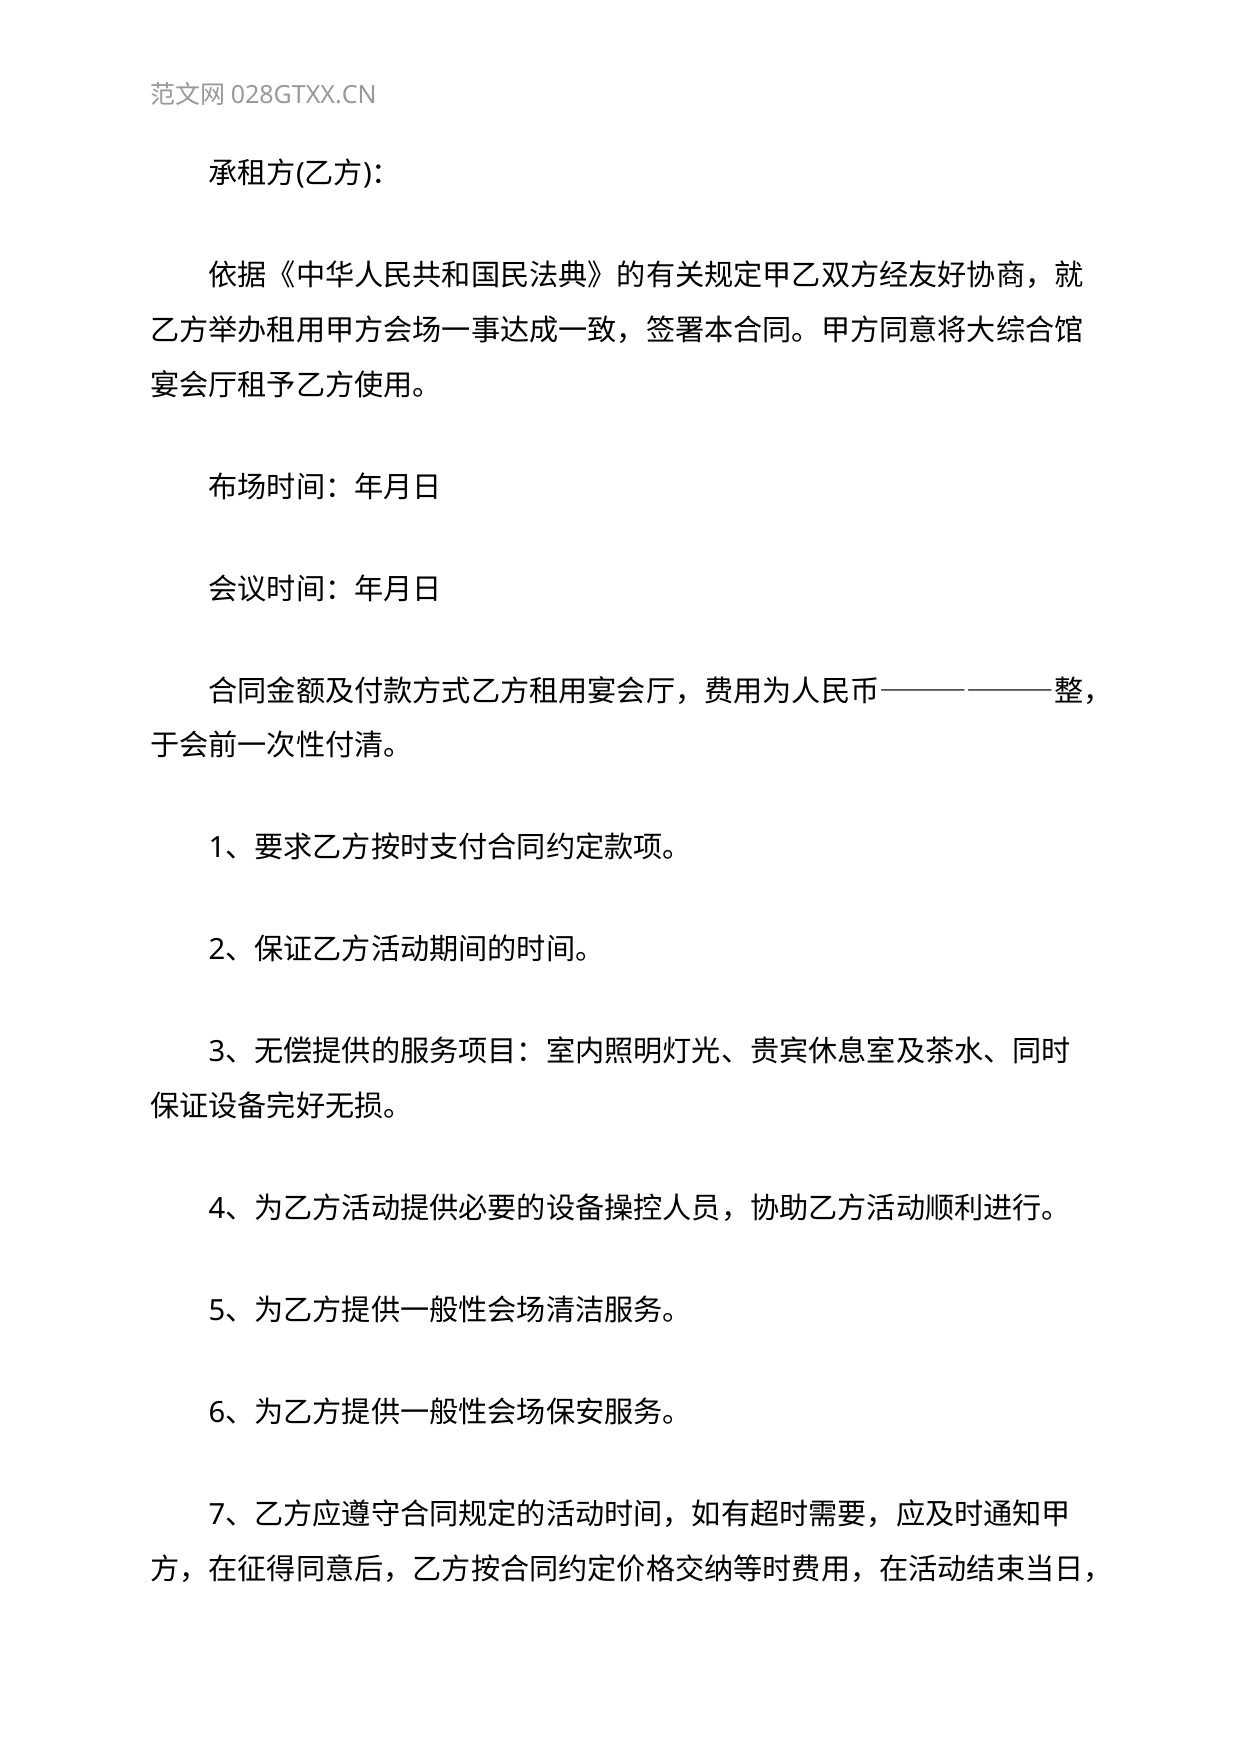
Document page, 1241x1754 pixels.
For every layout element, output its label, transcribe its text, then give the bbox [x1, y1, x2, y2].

text 3、无偿提供的服务项目：室内照明灯光、贵宾休息室及茶水、同时保证设备完好无损。 [150, 1028, 1090, 1125]
text 布场时间：年月日 [150, 463, 1090, 506]
text 5、为乙方提供一般性会场清洁服务。 [150, 1286, 1090, 1329]
text 会议时间：年月日 [150, 565, 1090, 608]
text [150, 1490, 1090, 1588]
text 6、为乙方提供一般性会场保安服务。 [150, 1388, 1090, 1431]
text 1、要求乙方按时支付合同约定款项。 [150, 824, 1090, 866]
text 2、保证乙方活动期间的时间。 [150, 926, 1090, 968]
text 承租方(乙方)： [150, 150, 1090, 192]
text 依据《中华人民共和国民法典》的有关规定甲乙双方经友好协商，就乙方举办租用甲方会场一事达成一致，签署本合同。甲方同意将大综合馆宴会厅租予乙方使用。 [150, 252, 1090, 404]
text 合同金额及付款方式乙方租用宴会厅，费用为人民币——————整，于会前一次性付清。 [150, 667, 1090, 764]
text 4、为乙方活动提供必要的设备操控人员，协助乙方活动顺利进行。 [150, 1184, 1090, 1227]
